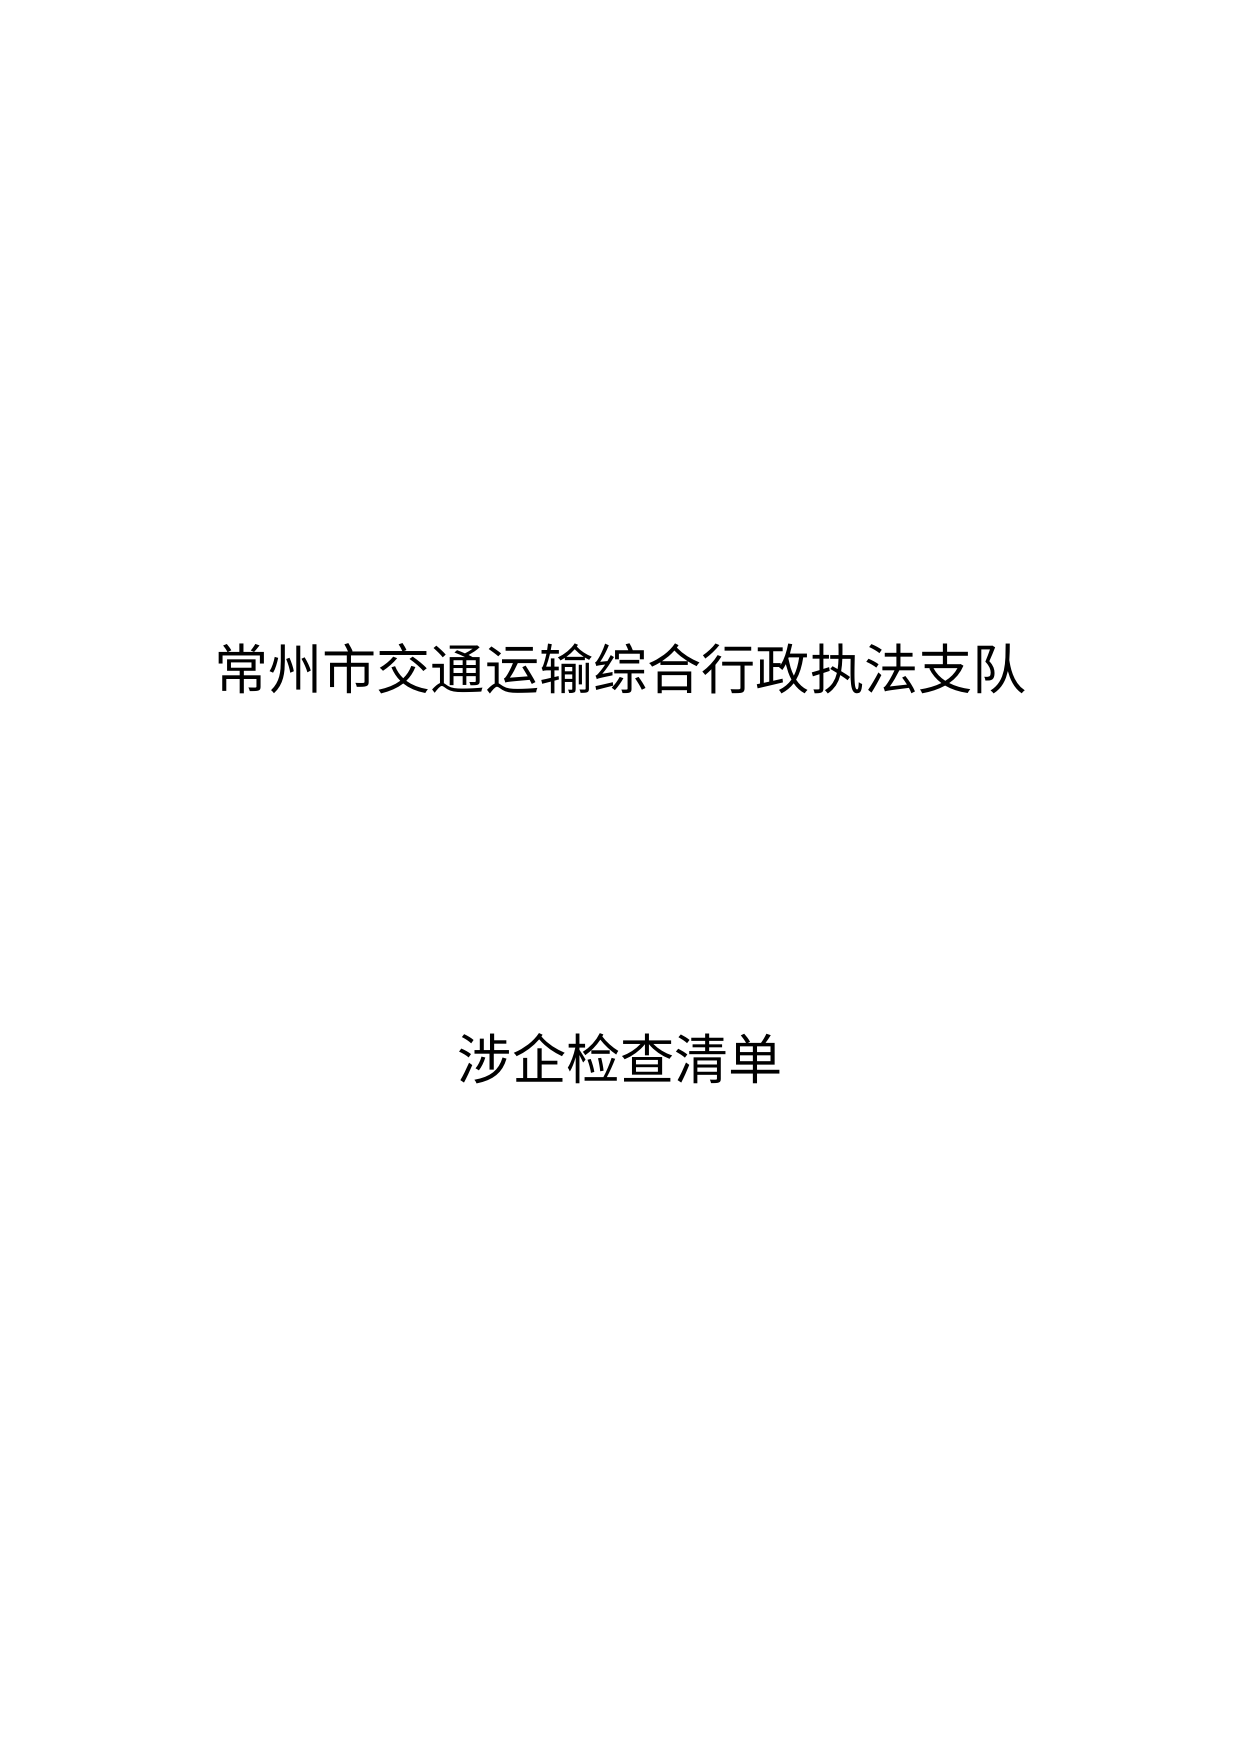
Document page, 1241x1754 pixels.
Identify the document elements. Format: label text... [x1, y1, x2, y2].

text 涉企检查清单 [187, 1007, 1053, 1104]
text 常州市交通运输综合行政执法支队 [187, 617, 1053, 714]
